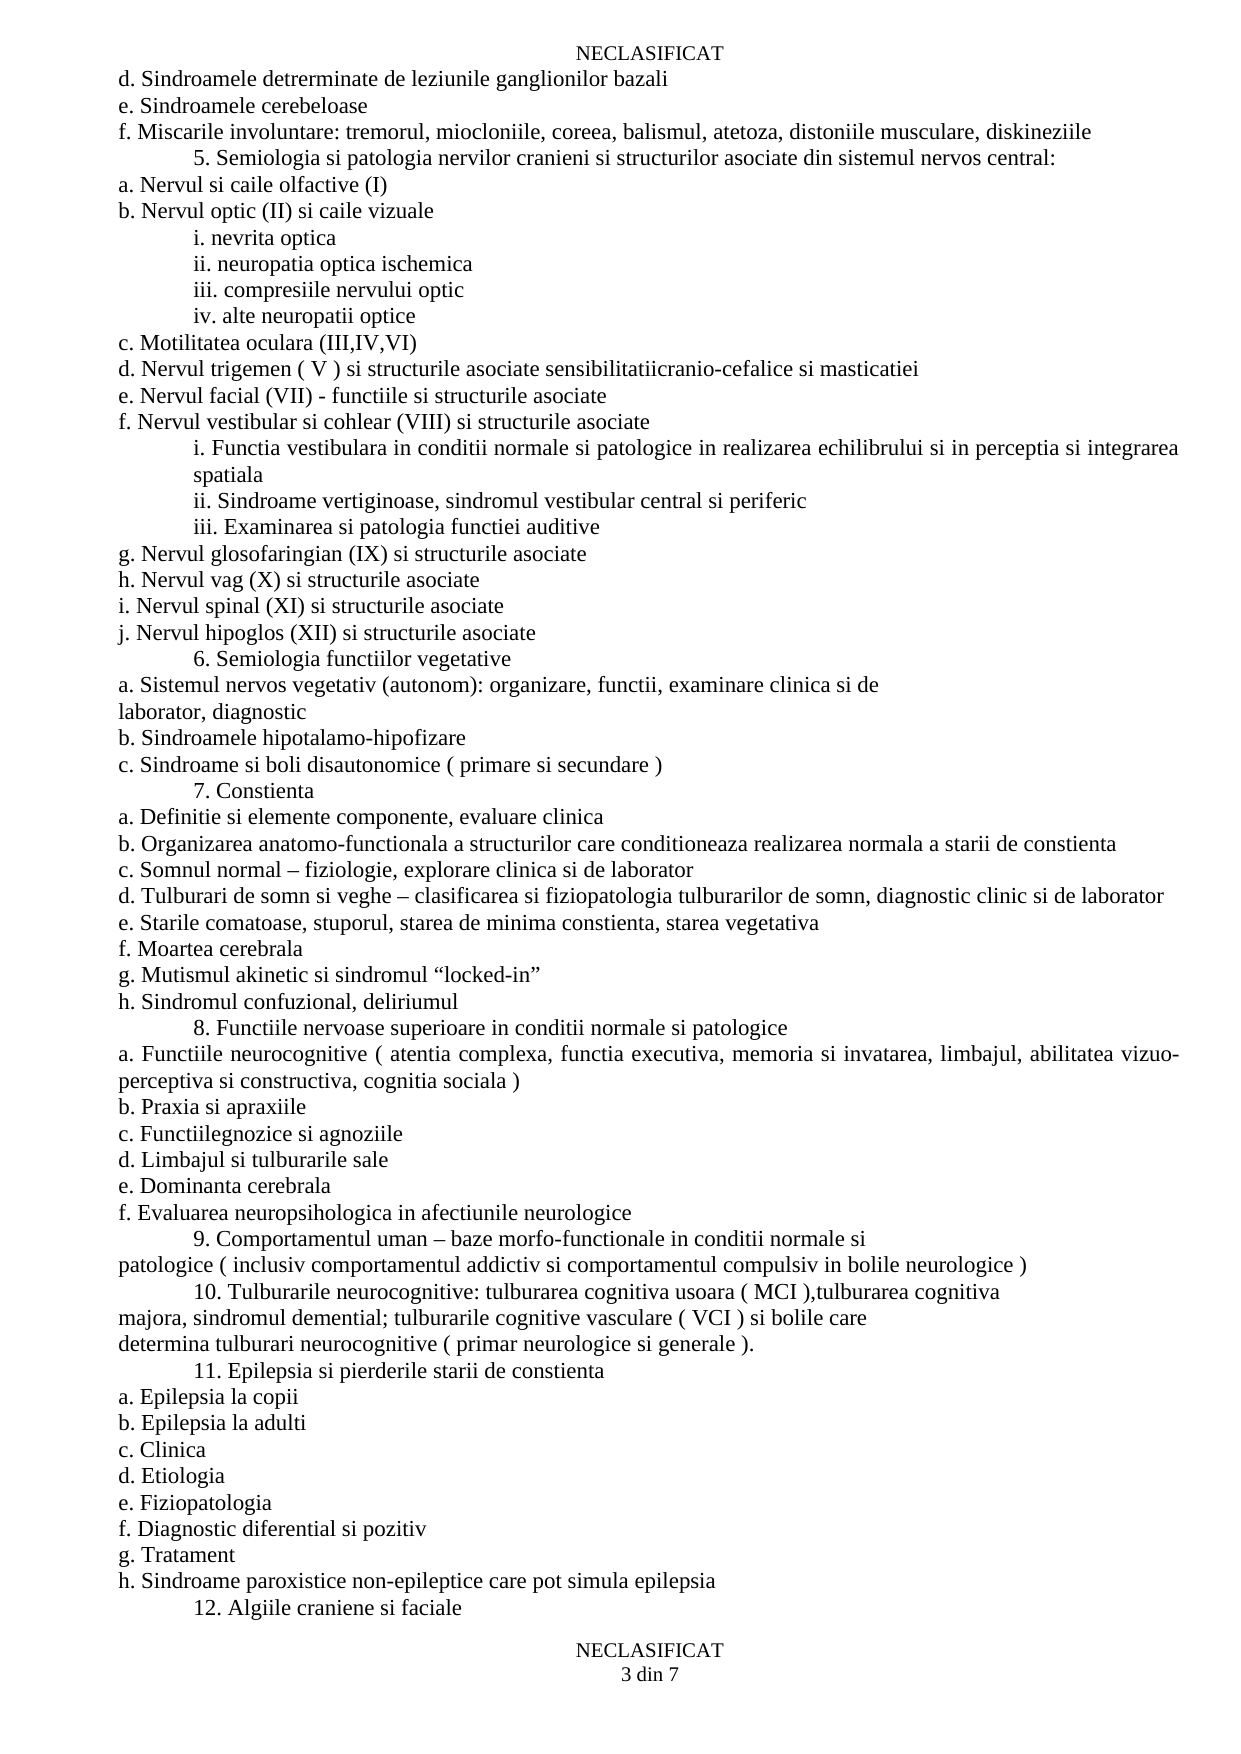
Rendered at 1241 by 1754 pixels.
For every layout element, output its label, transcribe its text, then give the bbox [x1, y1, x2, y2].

text e. Starile comatoase, stuporul, starea de minima constienta, starea vegetativa [118, 909, 1181, 935]
text h. Sindroame paroxistice non-epileptice care pot simula epilepsia [118, 1568, 1181, 1594]
text 7. Constienta [118, 777, 1181, 803]
text c. Motilitatea oculara (III,IV,VI) [118, 329, 1181, 355]
text b. Organizarea anatomo-functionala a structurilor care conditioneaza realizarea normala a starii de constienta [118, 830, 1181, 856]
text e. Dominanta cerebrala [118, 1172, 1181, 1199]
text h. Nervul vag (X) si structurile asociate [118, 566, 1181, 592]
text d. Sindroamele detrerminate de leziunile ganglionilor bazali [118, 65, 1181, 92]
text c. Somnul normal – fiziologie, explorare clinica si de laborator [118, 856, 1181, 882]
text iv. alte neuropatii optice [193, 303, 1181, 329]
text e. Fiziopatologia [118, 1488, 1181, 1515]
text 12. Algiile craniene si faciale [118, 1594, 1181, 1620]
text 6. Semiologia functiilor vegetative [118, 645, 1181, 672]
text j. Nervul hipoglos (XII) si structurile asociate [118, 619, 1181, 645]
text b. Sindroamele hipotalamo-hipofizare [118, 724, 1181, 751]
text i. Nervul spinal (XI) si structurile asociate [118, 592, 1181, 619]
text f. Miscarile involuntare: tremorul, miocloniile, coreea, balismul, atetoza, distoniile musculare, diskineziile [118, 118, 1181, 144]
text 11. Epilepsia si pierderile starii de constienta [118, 1357, 1181, 1383]
text a. Sistemul nervos vegetativ (autonom): organizare, functii, examinare clinica si de [118, 672, 1181, 698]
text patologice ( inclusiv comportamentul addictiv si comportamentul compulsiv in bolile neurologice ) [118, 1251, 1181, 1278]
text a. Nervul si caile olfactive (I) [118, 171, 1181, 197]
text e. Sindroamele cerebeloase [118, 92, 1181, 118]
text g. Tratament [118, 1541, 1181, 1568]
text laborator, diagnostic [118, 698, 1181, 724]
text b. Epilepsia la adulti [118, 1409, 1181, 1436]
text determina tulburari neurocognitive ( primar neurologice si generale ). [118, 1330, 1181, 1357]
text g. Nervul glosofaringian (IX) si structurile asociate [118, 540, 1181, 566]
text c. Functiilegnozice si agnoziile [118, 1119, 1181, 1146]
text h. Sindromul confuzional, deliriumul [118, 988, 1181, 1014]
text b. Nervul optic (II) si caile vizuale [118, 197, 1181, 223]
text c. Clinica [118, 1436, 1181, 1462]
text f. Moartea cerebrala [118, 935, 1181, 961]
text d. Tulburari de somn si veghe – clasificarea si fiziopatologia tulburarilor de somn, diagnostic clinic si de laborator [118, 882, 1181, 909]
text f. Diagnostic diferential si pozitiv [118, 1515, 1181, 1541]
text 10. Tulburarile neurocognitive: tulburarea cognitiva usoara ( MCI ),tulburarea cognitiva [118, 1278, 1181, 1304]
text i. nevrita optica [193, 223, 1181, 250]
text g. Mutismul akinetic si sindromul “locked-in” [118, 961, 1181, 988]
text 9. Comportamentul uman – baze morfo-functionale in conditii normale si [118, 1225, 1181, 1251]
text ii. neuropatia optica ischemica [193, 250, 1181, 276]
text f. Evaluarea neuropsihologica in afectiunile neurologice [118, 1199, 1181, 1225]
text d. Nervul trigemen ( V ) si structurile asociate sensibilitatiicranio-cefalice si masticatiei [118, 355, 1181, 382]
text iii. compresiile nervului optic [193, 276, 1181, 303]
text c. Sindroame si boli disautonomice ( primare si secundare ) [118, 751, 1181, 777]
text i. Functia vestibulara in conditii normale si patologice in realizarea echilibrului si in perceptia si integrarea spatiala [193, 434, 1181, 487]
text iii. Examinarea si patologia functiei auditive [193, 513, 1181, 540]
text a. Definitie si elemente componente, evaluare clinica [118, 803, 1181, 830]
text f. Nervul vestibular si cohlear (VIII) si structurile asociate [118, 408, 1181, 434]
text d. Limbajul si tulburarile sale [118, 1146, 1181, 1172]
text a. Epilepsia la copii [118, 1383, 1181, 1409]
text 8. Functiile nervoase superioare in conditii normale si patologice [118, 1014, 1181, 1041]
text d. Etiologia [118, 1462, 1181, 1488]
text a. Functiile neurocognitive ( atentia complexa, functia executiva, memoria si invatarea, limbajul, abilitatea vizuo-perceptiva si constructiva, cognitia sociala ) [118, 1041, 1181, 1093]
text b. Praxia si apraxiile [118, 1093, 1181, 1119]
text majora, sindromul demential; tulburarile cognitive vasculare ( VCI ) si bolile care [118, 1304, 1181, 1330]
text e. Nervul facial (VII) - functiile si structurile asociate [118, 382, 1181, 408]
text ii. Sindroame vertiginoase, sindromul vestibular central si periferic [193, 487, 1181, 513]
text 5. Semiologia si patologia nervilor cranieni si structurilor asociate din sistemul nervos central: [118, 144, 1181, 171]
